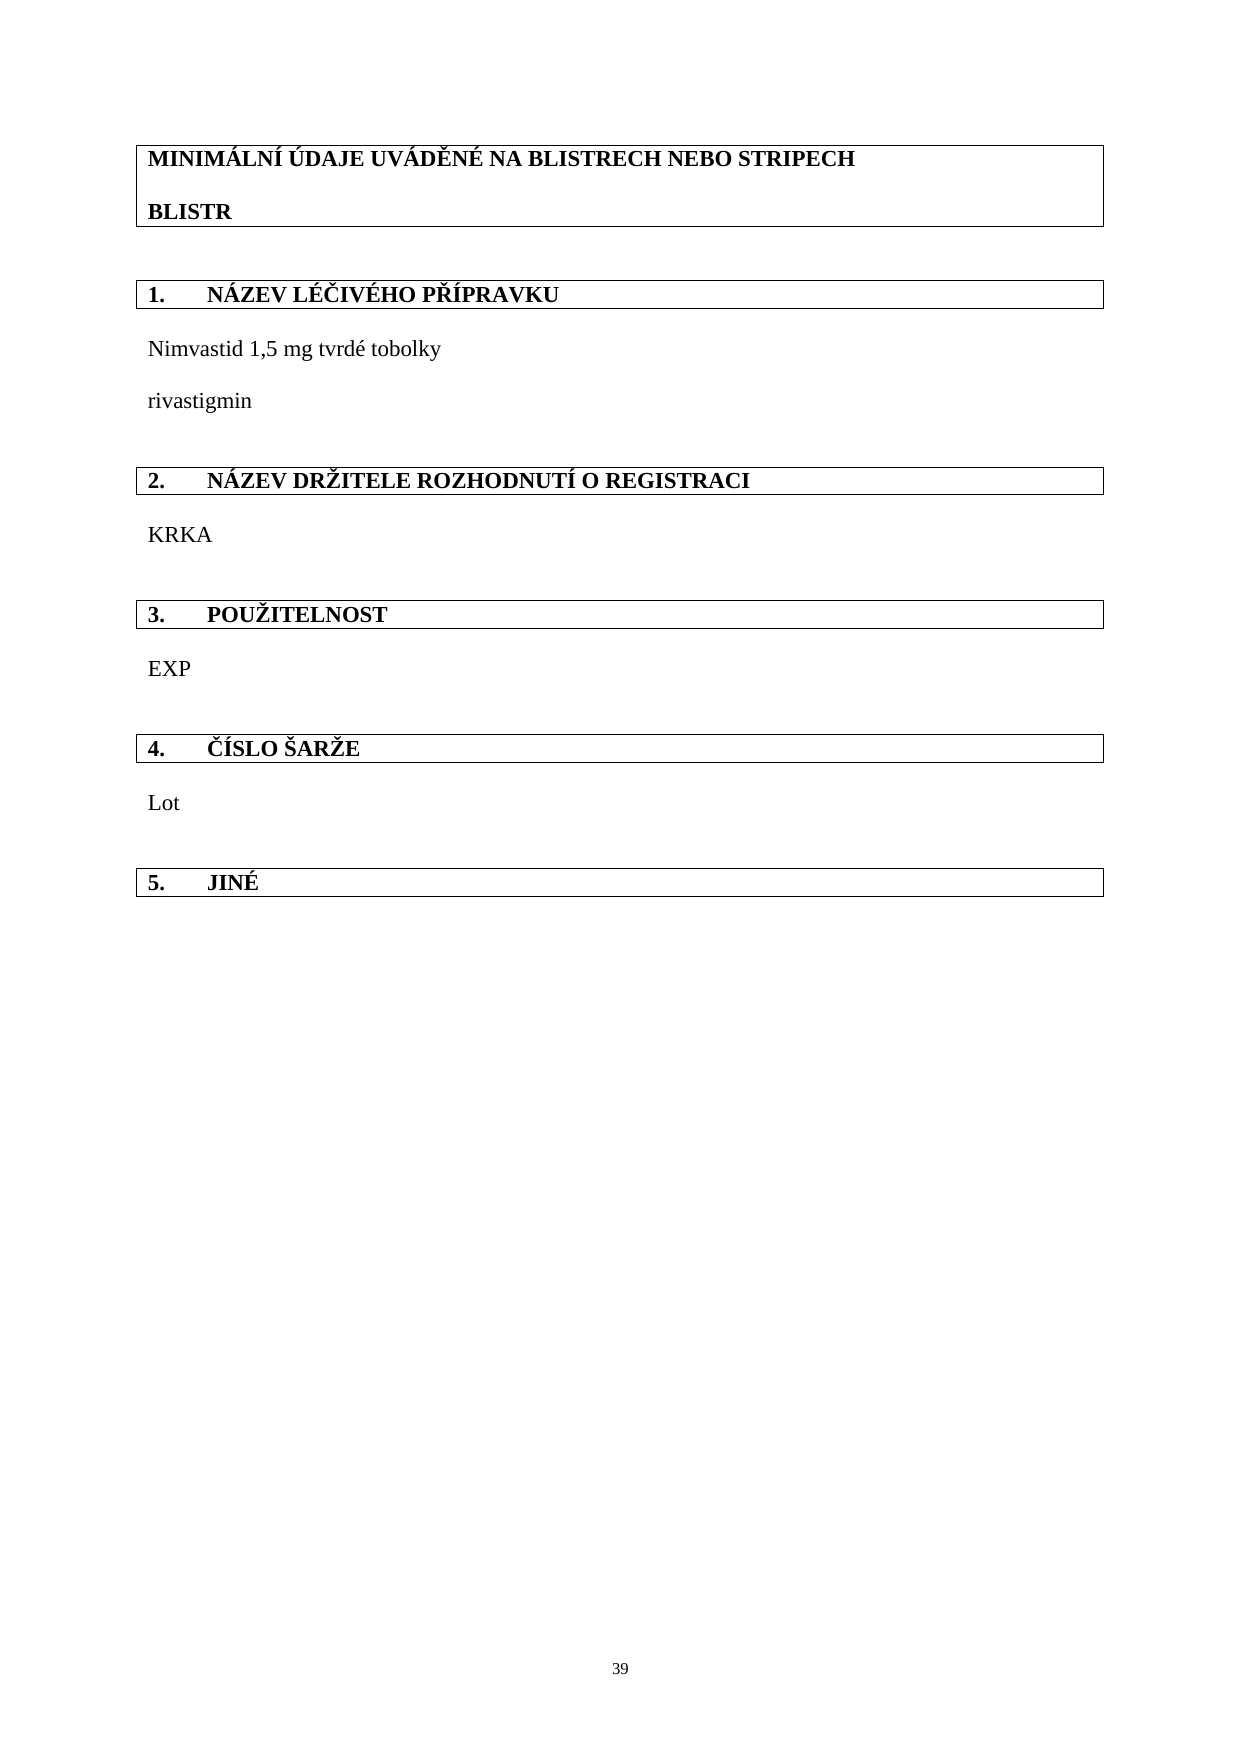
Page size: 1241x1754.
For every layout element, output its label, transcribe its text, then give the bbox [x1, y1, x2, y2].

text rivastigmin [148, 387, 1092, 414]
text KRKA [148, 521, 1092, 548]
text Lot [148, 789, 1092, 815]
table_header MINIMÁLNÍ ÚDAJE UVÁDĚNÉ NA BLISTRECH NEBO STRIPECH BLISTR [137, 146, 1103, 226]
table_header 4. ČÍSLO ŠARŽE [137, 735, 1103, 762]
table_header 5. JINÉ [137, 869, 1103, 896]
text EXP [148, 655, 1092, 682]
text Nimvastid 1,5 mg tvrdé tobolky [148, 335, 1092, 361]
table_header 1. NÁZEV LÉČIVÉHO PŘÍPRAVKU [137, 281, 1103, 307]
table_header 3. POUŽITELNOST [137, 601, 1103, 628]
table_header 2. NÁZEV DRŽITELE ROZHODNUTÍ O REGISTRACI [137, 468, 1103, 494]
